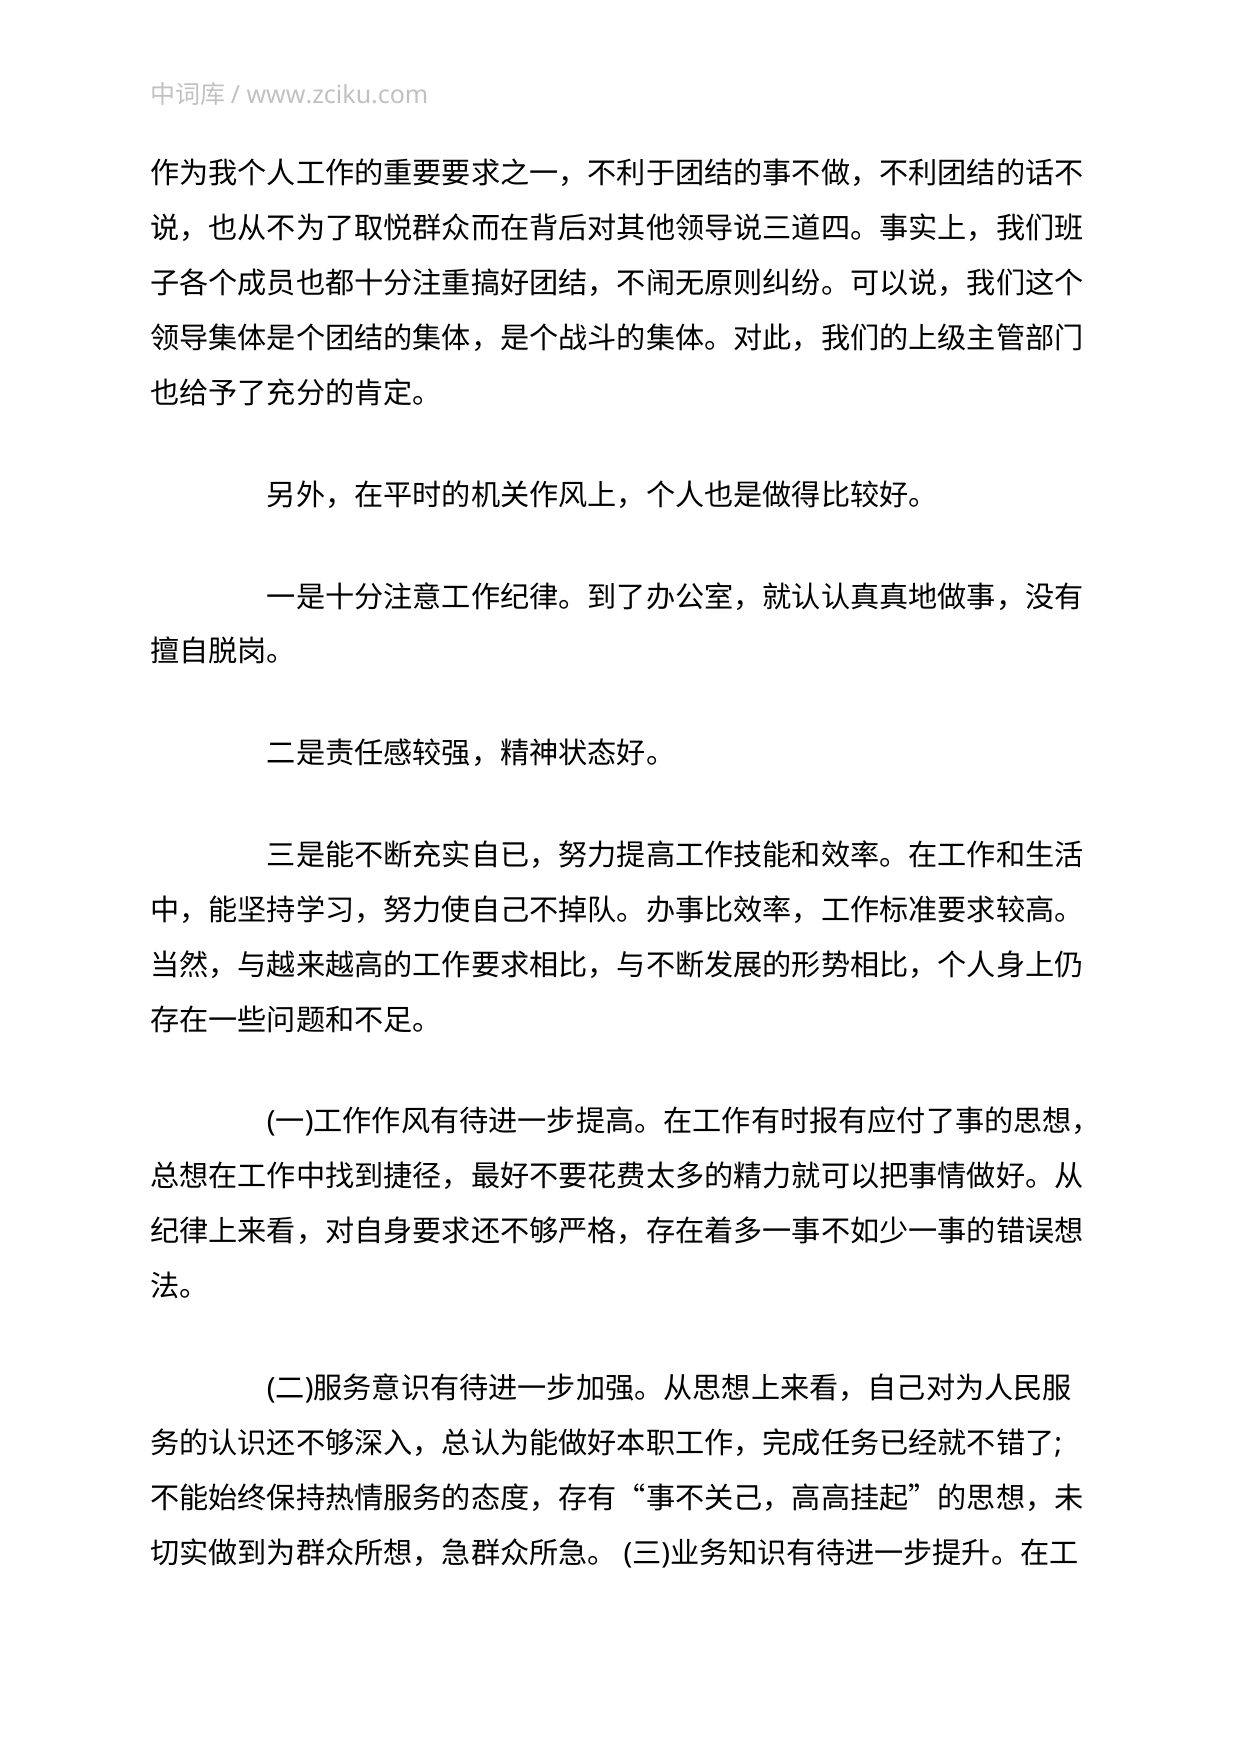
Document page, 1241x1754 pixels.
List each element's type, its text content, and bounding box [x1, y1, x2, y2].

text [150, 150, 1090, 412]
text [150, 1364, 1090, 1572]
text 二是责任感较强，精神状态好。 [150, 730, 1090, 772]
text 另外，在平时的机关作风上，个人也是做得比较好。 [150, 471, 1090, 514]
text 一是十分注意工作纪律。到了办公室，就认认真真地做事，没有擅自脱岗。 [150, 573, 1090, 670]
text (一)工作作风有待进一步提高。在工作有时报有应付了事的思想，总想在工作中找到捷径，最好不要花费太多的精力就可以把事情做好。从纪律上来看，对自身要求还不够严格，存在着多一事不如少一事的错误想法。 [150, 1098, 1090, 1305]
text 三是能不断充实自已，努力提高工作技能和效率。在工作和生活中，能坚持学习，努力使自己不掉队。办事比效率，工作标准要求较高。当然，与越来越高的工作要求相比，与不断发展的形势相比，个人身上仍存在一些问题和不足。 [150, 832, 1090, 1038]
